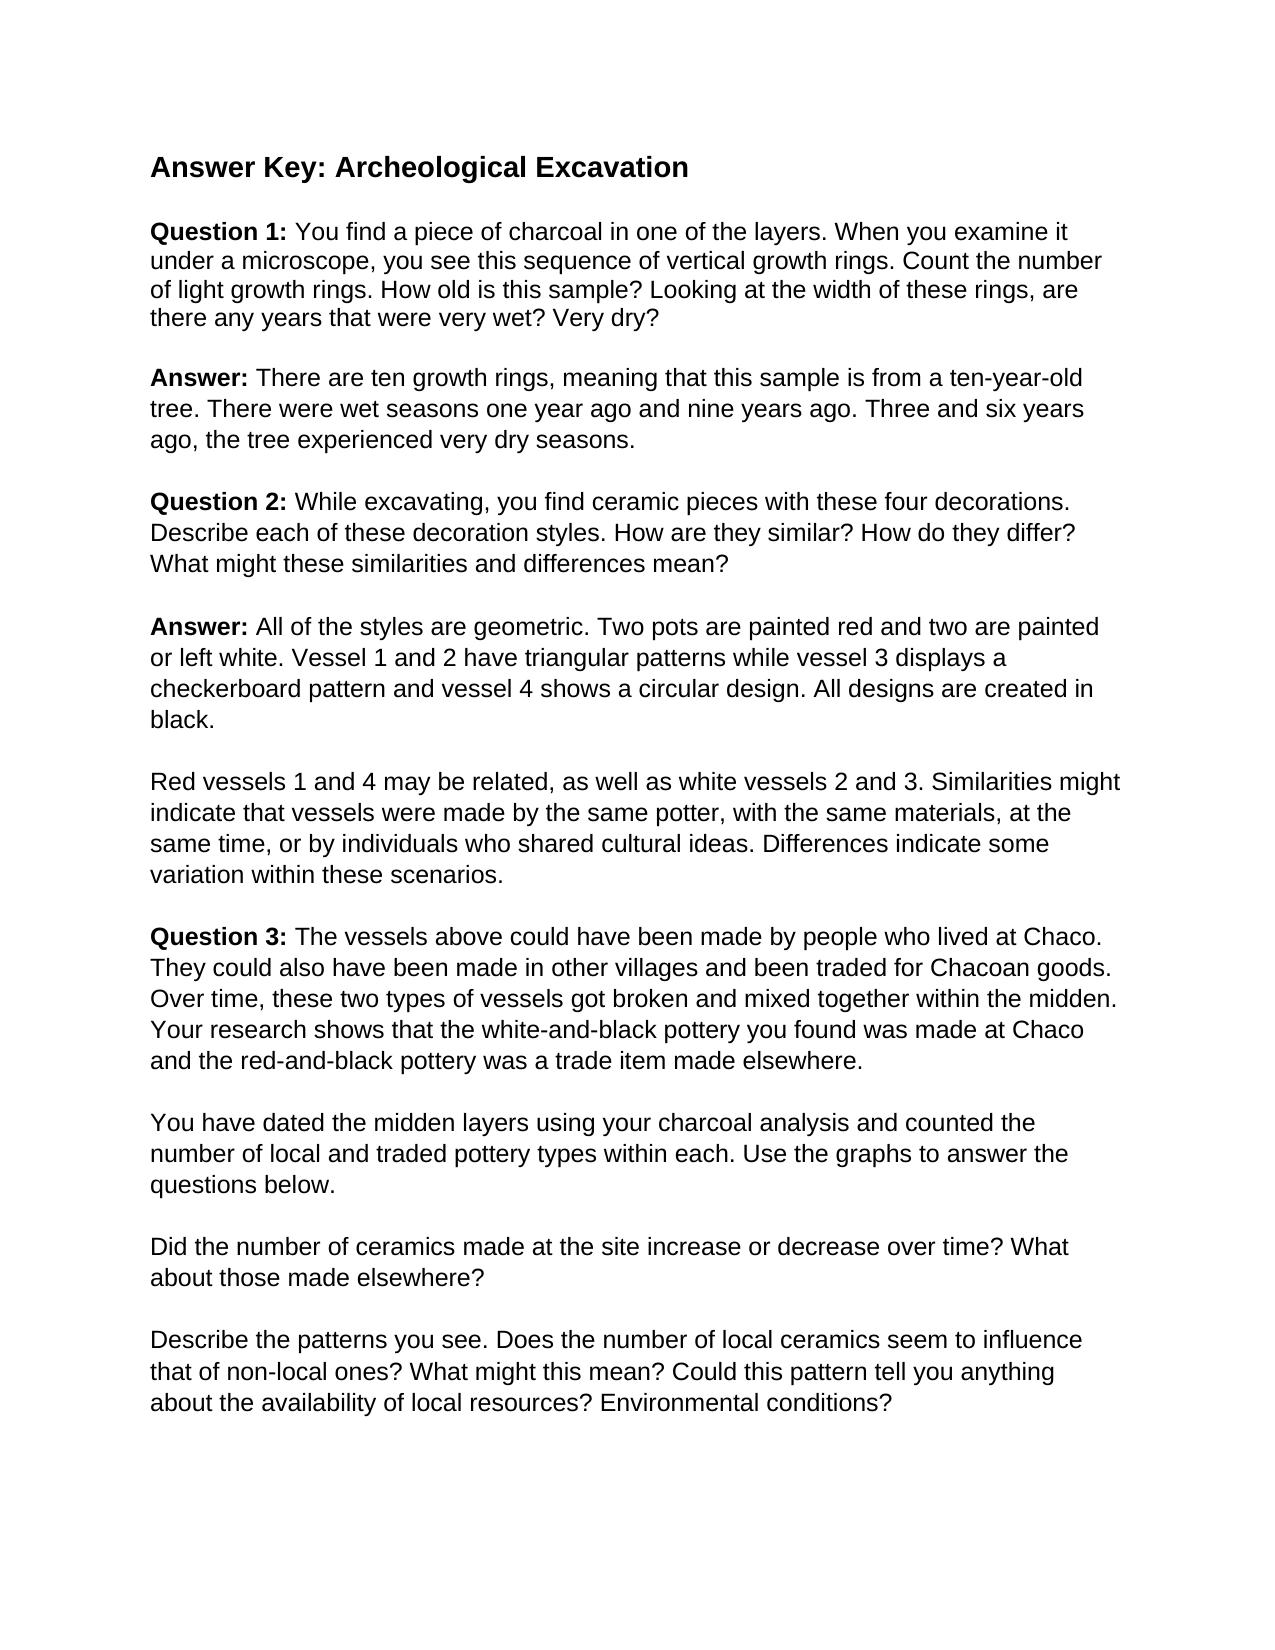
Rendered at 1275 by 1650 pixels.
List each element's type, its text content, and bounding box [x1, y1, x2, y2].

text Did the number of ceramics made at the site increase or decrease over time? What about those made elsewhere? [150, 1232, 1125, 1292]
text Describe the patterns you see. Does the number of local ceramics seem to influence that of non-local ones? What might this mean? Could this pattern tell you anything about the availability of local resources? Environmental conditions? [150, 1326, 1125, 1416]
text Question 1: You find a piece of charcoal in one of the layers. When you examine it under a microscope, you see this sequence of vertical growth rings. Count the number of light growth rings. How old is this sample? Looking at the width of these rings, are there any years that were very wet? Very dry? [150, 217, 1125, 332]
text Answer: All of the styles are geometric. Two pots are painted red and two are painted or left white. Vessel 1 and 2 have triangular patterns while vessel 3 displays a checkerboard pattern and vessel 4 shows a circular design. All designs are created in black. [150, 612, 1125, 733]
text You have dated the midden layers using your charcoal analysis and counted the number of local and traded pottery types within each. Use the graphs to answer the questions below. [150, 1108, 1125, 1199]
text Your research shows that the white-and-black pottery you found was made at Chaco and the red-and-black pottery was a trade item made elsewhere. [150, 1015, 1125, 1075]
text Question 3: The vessels above could have been made by people who lived at Chaco. They could also have been made in other villages and been traded for Chacoan goods. Over time, these two types of vessels got broken and mixed together within the midden. [150, 922, 1125, 1013]
text Answer: There are ten growth rings, meaning that this sample is from a ten-year-old tree. There were wet seasons one year ago and nine years ago. Three and six years ago, the tree experienced very dry seasons. [150, 363, 1125, 454]
text Question 2: While excavating, you find ceramic pieces with these four decorations. Describe each of these decoration styles. How are they similar? How do they differ? What might these similarities and differences mean? [150, 487, 1125, 578]
text Red vessels 1 and 4 may be related, as well as white vessels 2 and 3. Similarities might indicate that vessels were made by the same potter, with the same materials, at the same time, or by individuals who shared cultural ideas. Differences indicate some variation within these scenarios. [150, 767, 1125, 889]
subtitle Answer Key: Archeological Excavation [150, 150, 1125, 183]
